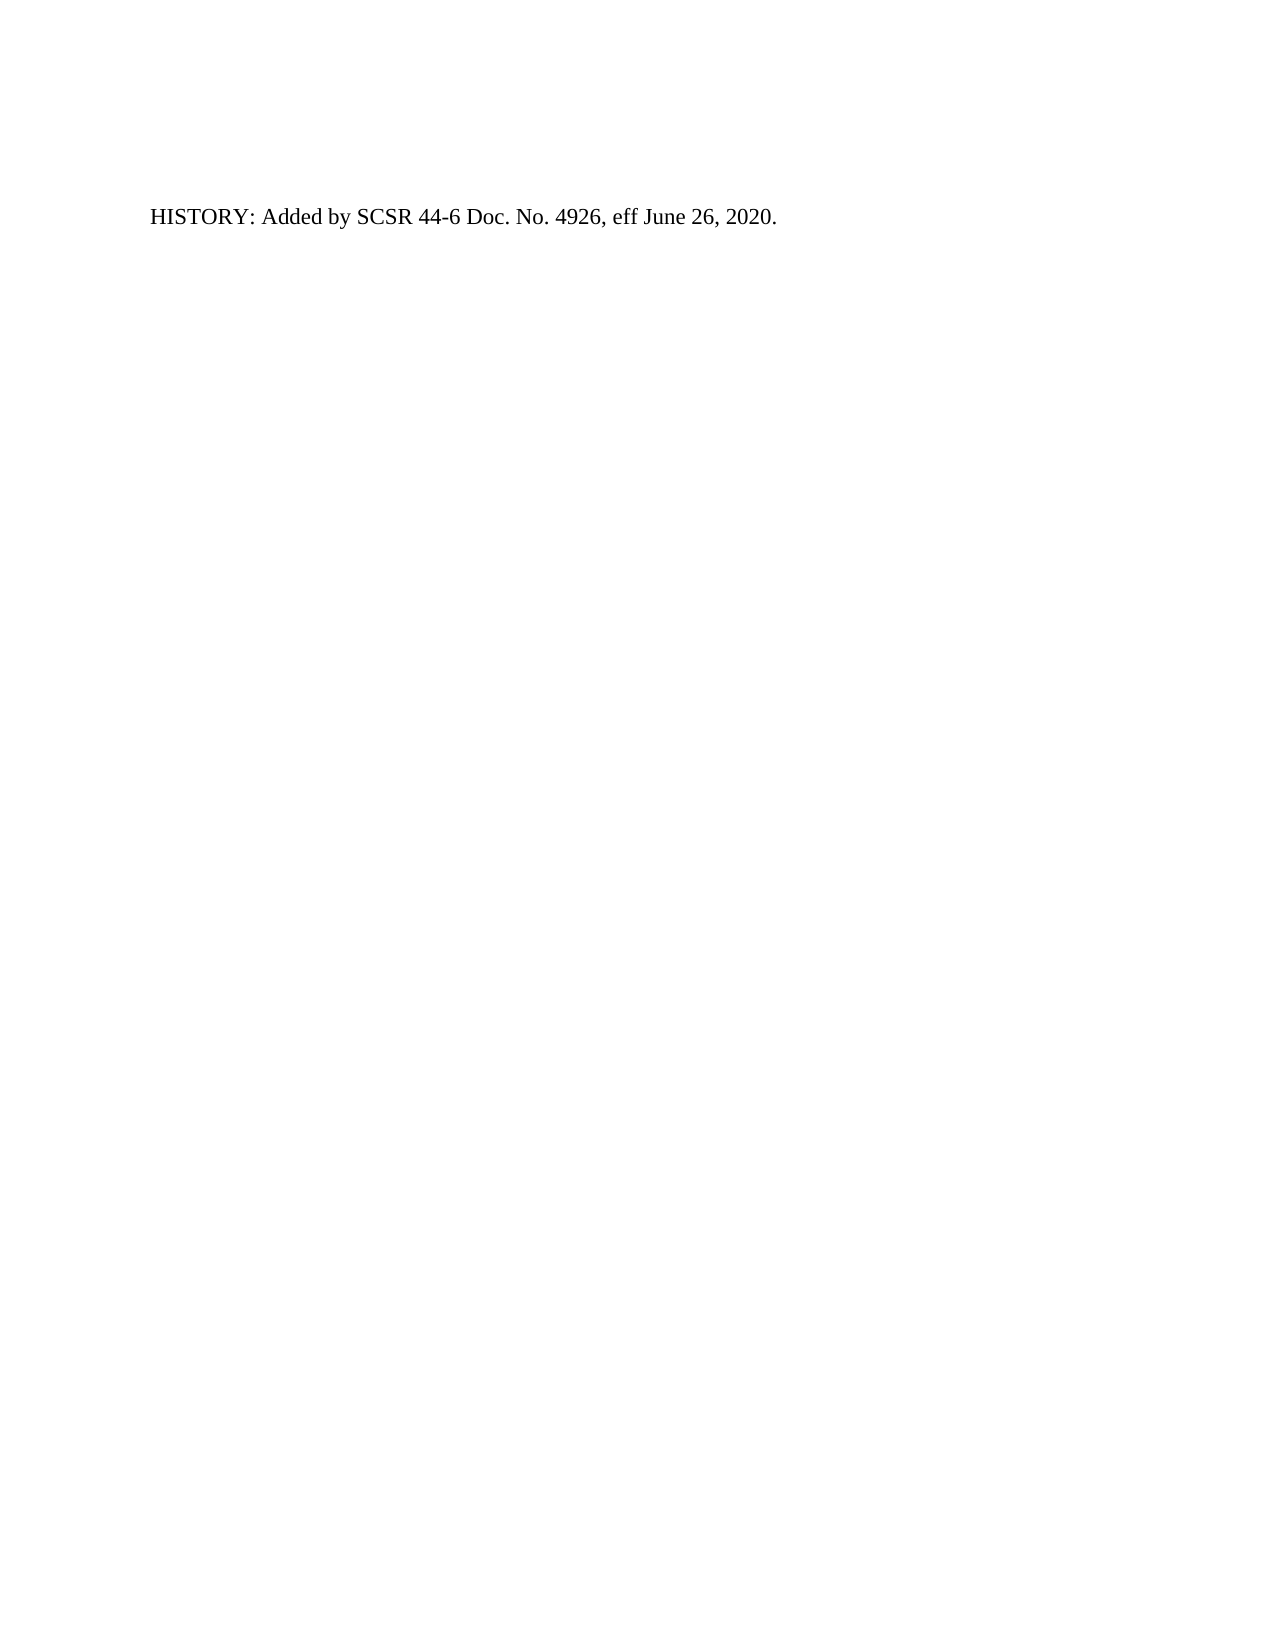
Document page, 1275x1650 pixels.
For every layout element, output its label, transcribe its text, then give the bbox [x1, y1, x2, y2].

text HISTORY: Added by SCSR 44-6 Doc. No. 4926, eff June 26, 2020. [150, 203, 1125, 229]
